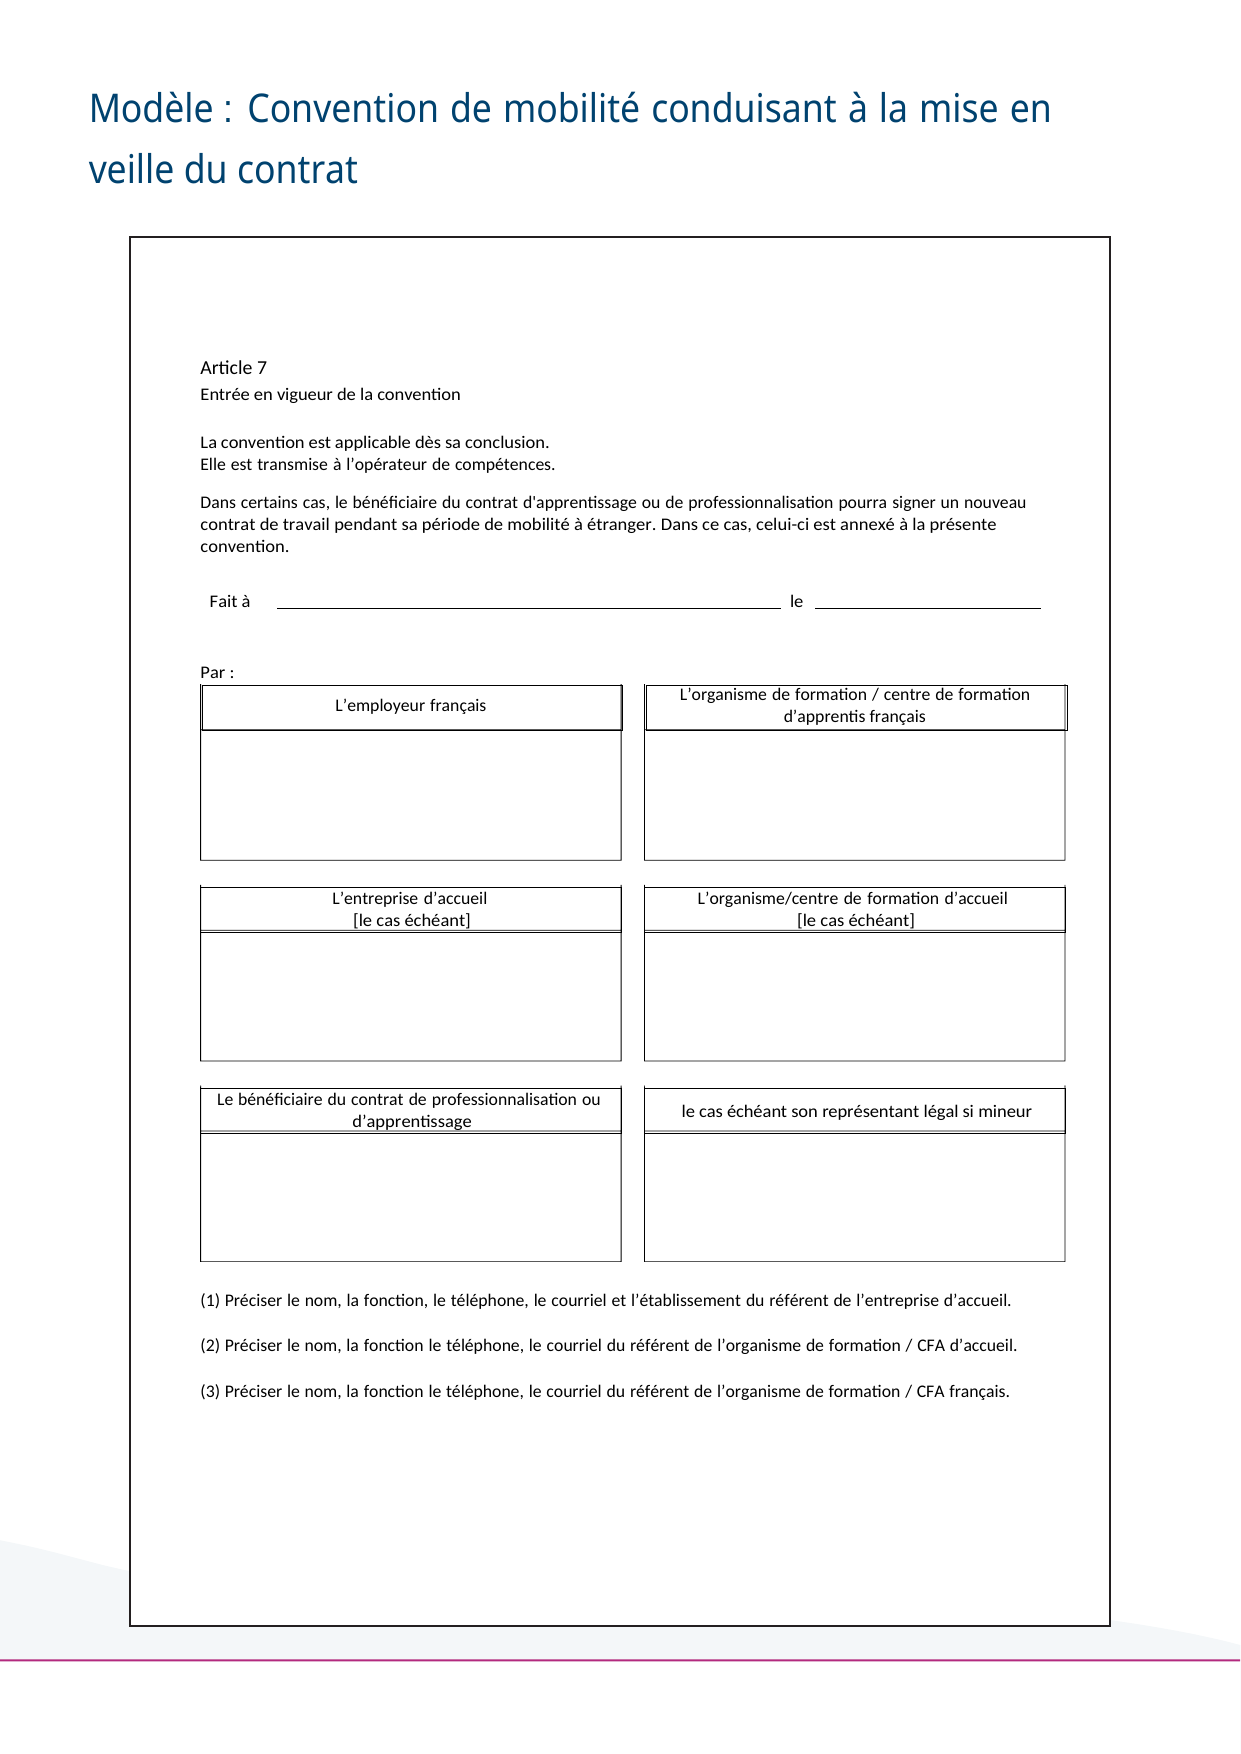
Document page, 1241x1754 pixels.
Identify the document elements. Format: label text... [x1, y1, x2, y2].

list Préciser le nom, la fonction le téléphone, le courriel du référent de l’organisme de formation / CFA français. [200, 1380, 1240, 1402]
text Fait à le [209, 590, 1240, 612]
text Par : [200, 661, 1240, 683]
text Dans certains cas, le bénéficiaire du contrat d'apprentissage ou de professionnalisation pourra signer un nouveau contrat de travail pendant sa période de mobilité à étranger. Dans ce cas, celui-ci est annexé à la présente convention. [200, 491, 1031, 557]
text La convention est applicable dès sa conclusion. Elle est transmise à l’opérateur de compétences. [200, 431, 564, 474]
list Préciser le nom, la fonction, le téléphone, le courriel et l’établissement du référent de l’entreprise d’accueil. [200, 1289, 1240, 1311]
text Article 7 [200, 355, 1240, 379]
list Préciser le nom, la fonction le téléphone, le courriel du référent de l’organisme de formation / CFA d’accueil. [200, 1334, 1240, 1355]
text Entrée en vigueur de la convention [200, 383, 1240, 405]
